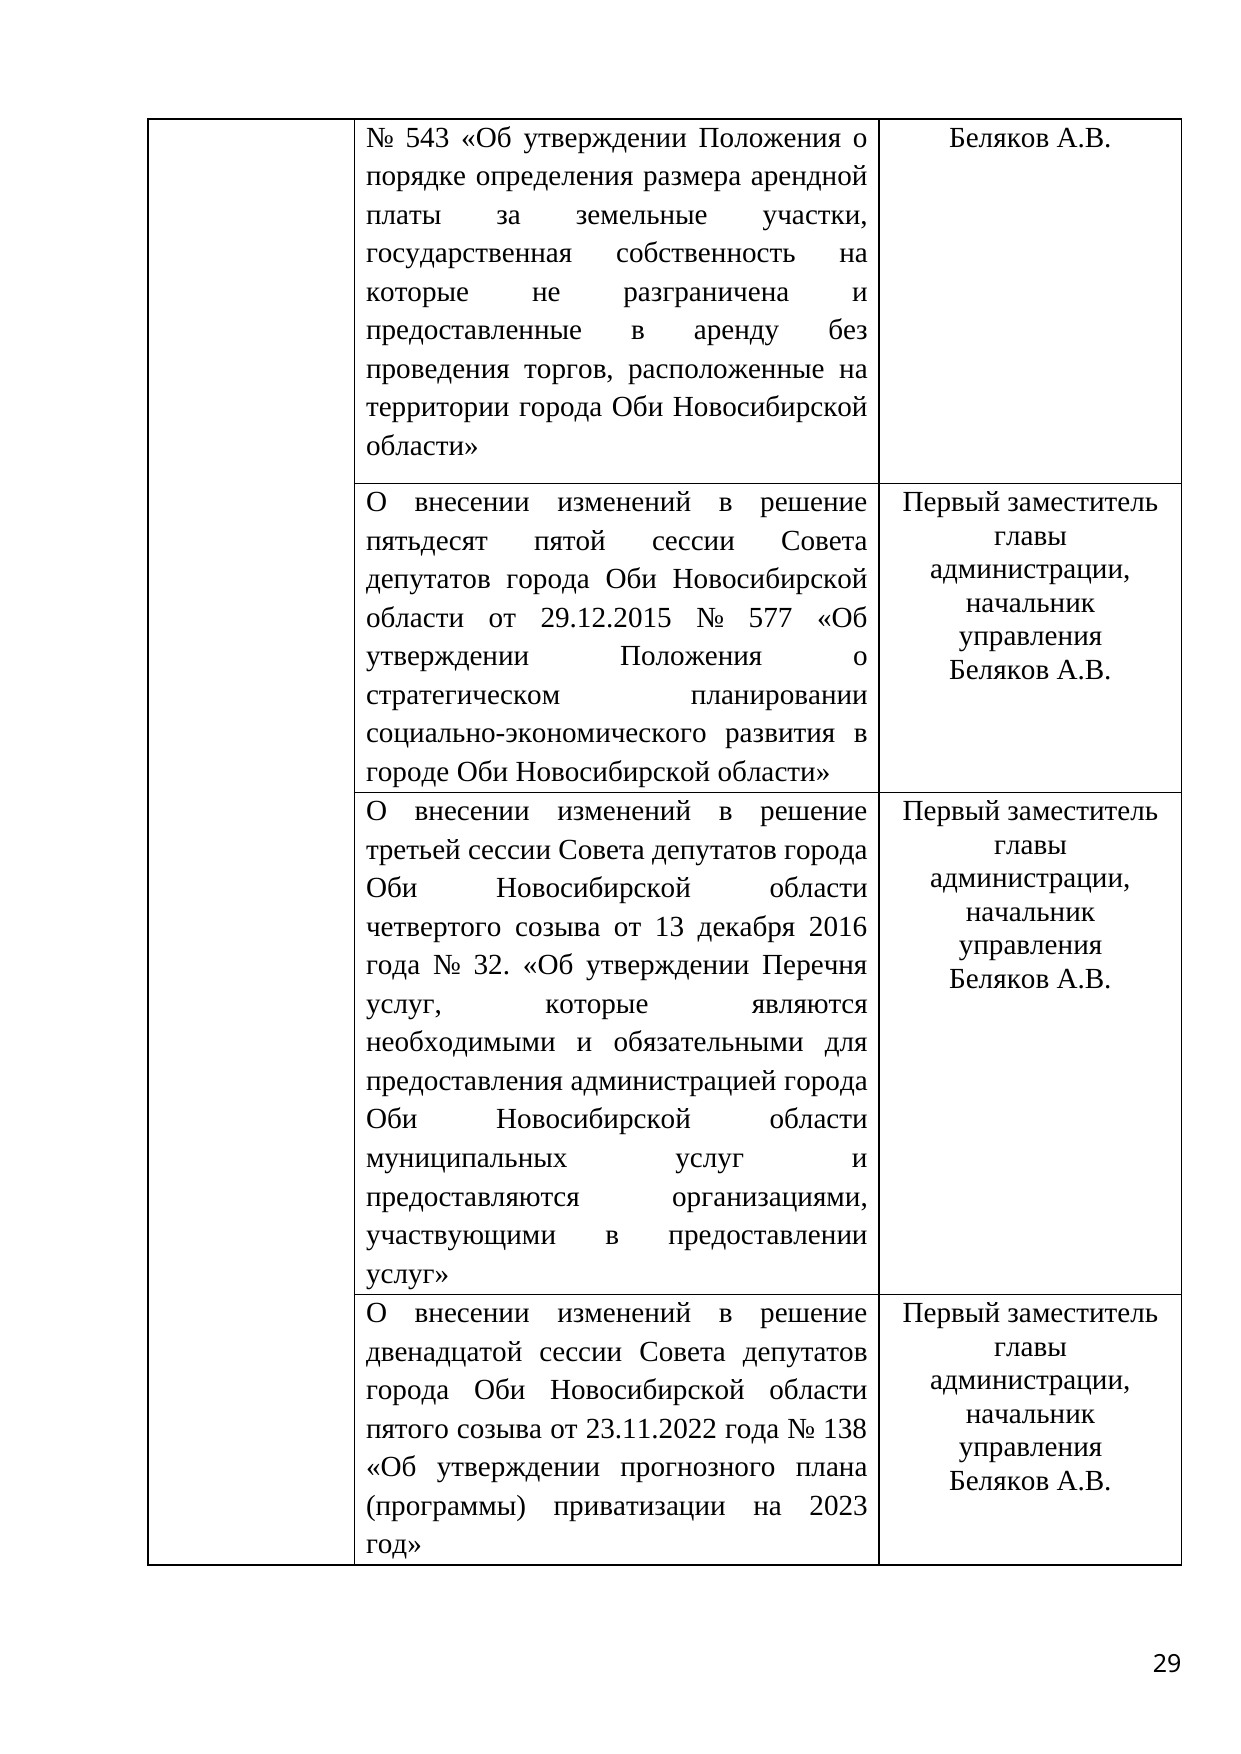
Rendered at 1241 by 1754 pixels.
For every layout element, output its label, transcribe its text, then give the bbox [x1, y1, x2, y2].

table_cell О внесении изменений в решение двенадцатой сессии Совета депутатов города Оби Новосибирской области пятого созыва от 23.11.2022 года № 138 «Об утверждении прогнозного плана (программы) приватизации на 2023 год» [355, 1295, 878, 1564]
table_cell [880, 1295, 1181, 1564]
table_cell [355, 120, 878, 482]
table_cell Первый заместитель главы администрации, начальник управления Беляков А.В. [880, 484, 1181, 792]
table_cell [880, 120, 1181, 482]
table_cell О внесении изменений в решение пятьдесят пятой сессии Совета депутатов города Оби Новосибирской области от 29.12.2015 № 577 «Об утверждении Положения о стратегическом планировании социально-экономического развития в городе Оби Новосибирской области» [355, 484, 878, 792]
table_cell Первый заместитель главы администрации, начальник управления Беляков А.В. [880, 793, 1181, 1293]
table_cell О внесении изменений в решение третьей сессии Совета депутатов города Оби Новосибирской области четвертого созыва от 13 декабря 2016 года № 32. «Об утверждении Перечня услуг, которые являются необходимыми и обязательными для предоставления администрацией города Оби Новосибирской области муниципальных услуг и предоставляются организациями, участвующими в предоставлении услуг» [355, 793, 878, 1293]
